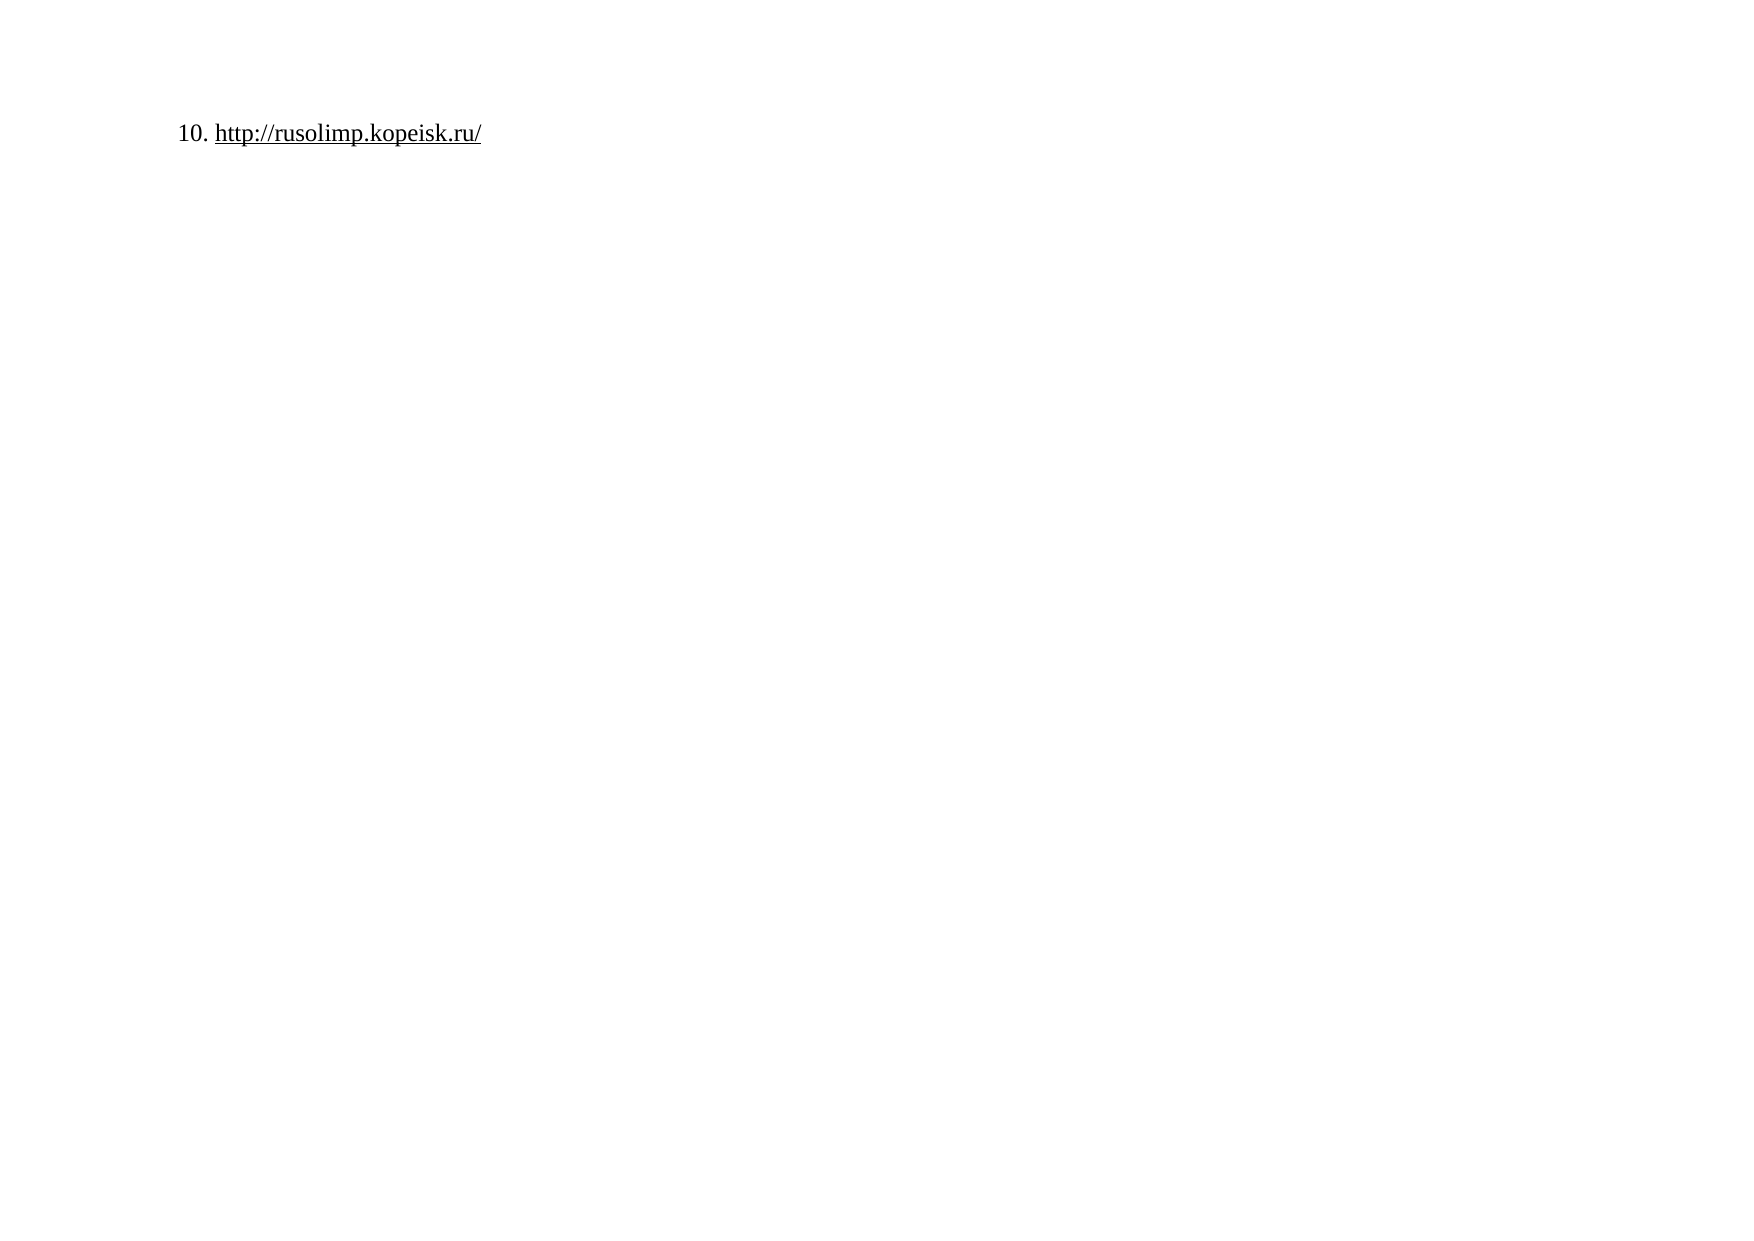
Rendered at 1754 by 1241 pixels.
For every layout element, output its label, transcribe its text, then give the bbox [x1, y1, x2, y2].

text 10. http://rusolimp.kopeisk.ru/ [177, 118, 1665, 147]
